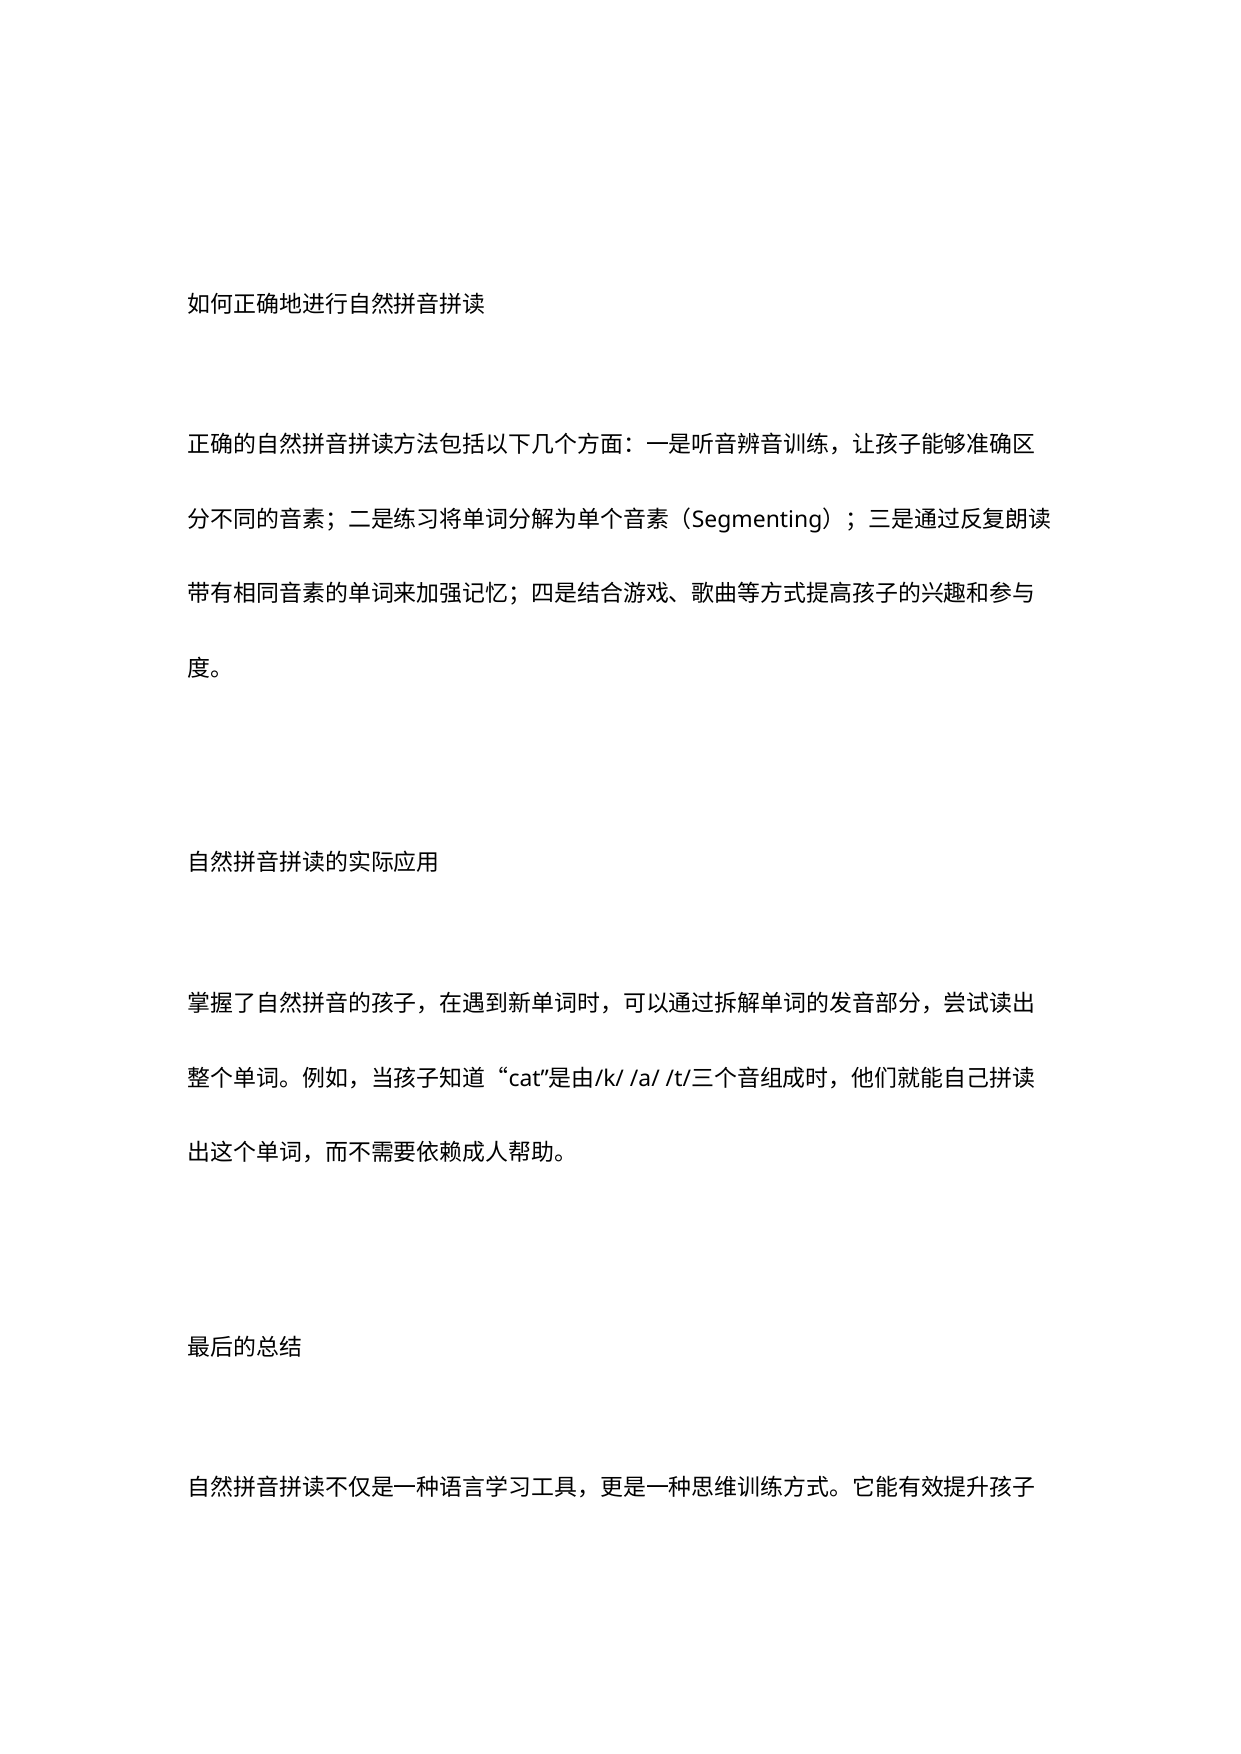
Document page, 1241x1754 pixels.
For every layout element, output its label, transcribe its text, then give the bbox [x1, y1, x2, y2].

text 正确的自然拼音拼读方法包括以下几个方面：一是听音辨音训练，让孩子能够准确区分不同的音素；二是练习将单词分解为单个音素（Segmenting）；三是通过反复朗读带有相同音素的单词来加强记忆；四是结合游戏、歌曲等方式提高孩子的兴趣和参与度。 [187, 410, 1053, 699]
text 掌握了自然拼音的孩子，在遇到新单词时，可以通过拆解单词的发音部分，尝试读出整个单词。例如，当孩子知道“cat”是由/k/ /a/ /t/三个音组成时，他们就能自己拼读出这个单词，而不需要依赖成人帮助。 [187, 969, 1053, 1183]
text 如何正确地进行自然拼音拼读 [187, 270, 1053, 335]
text 最后的总结 [187, 1312, 1053, 1377]
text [187, 1453, 1053, 1518]
text 自然拼音拼读的实际应用 [187, 828, 1053, 893]
